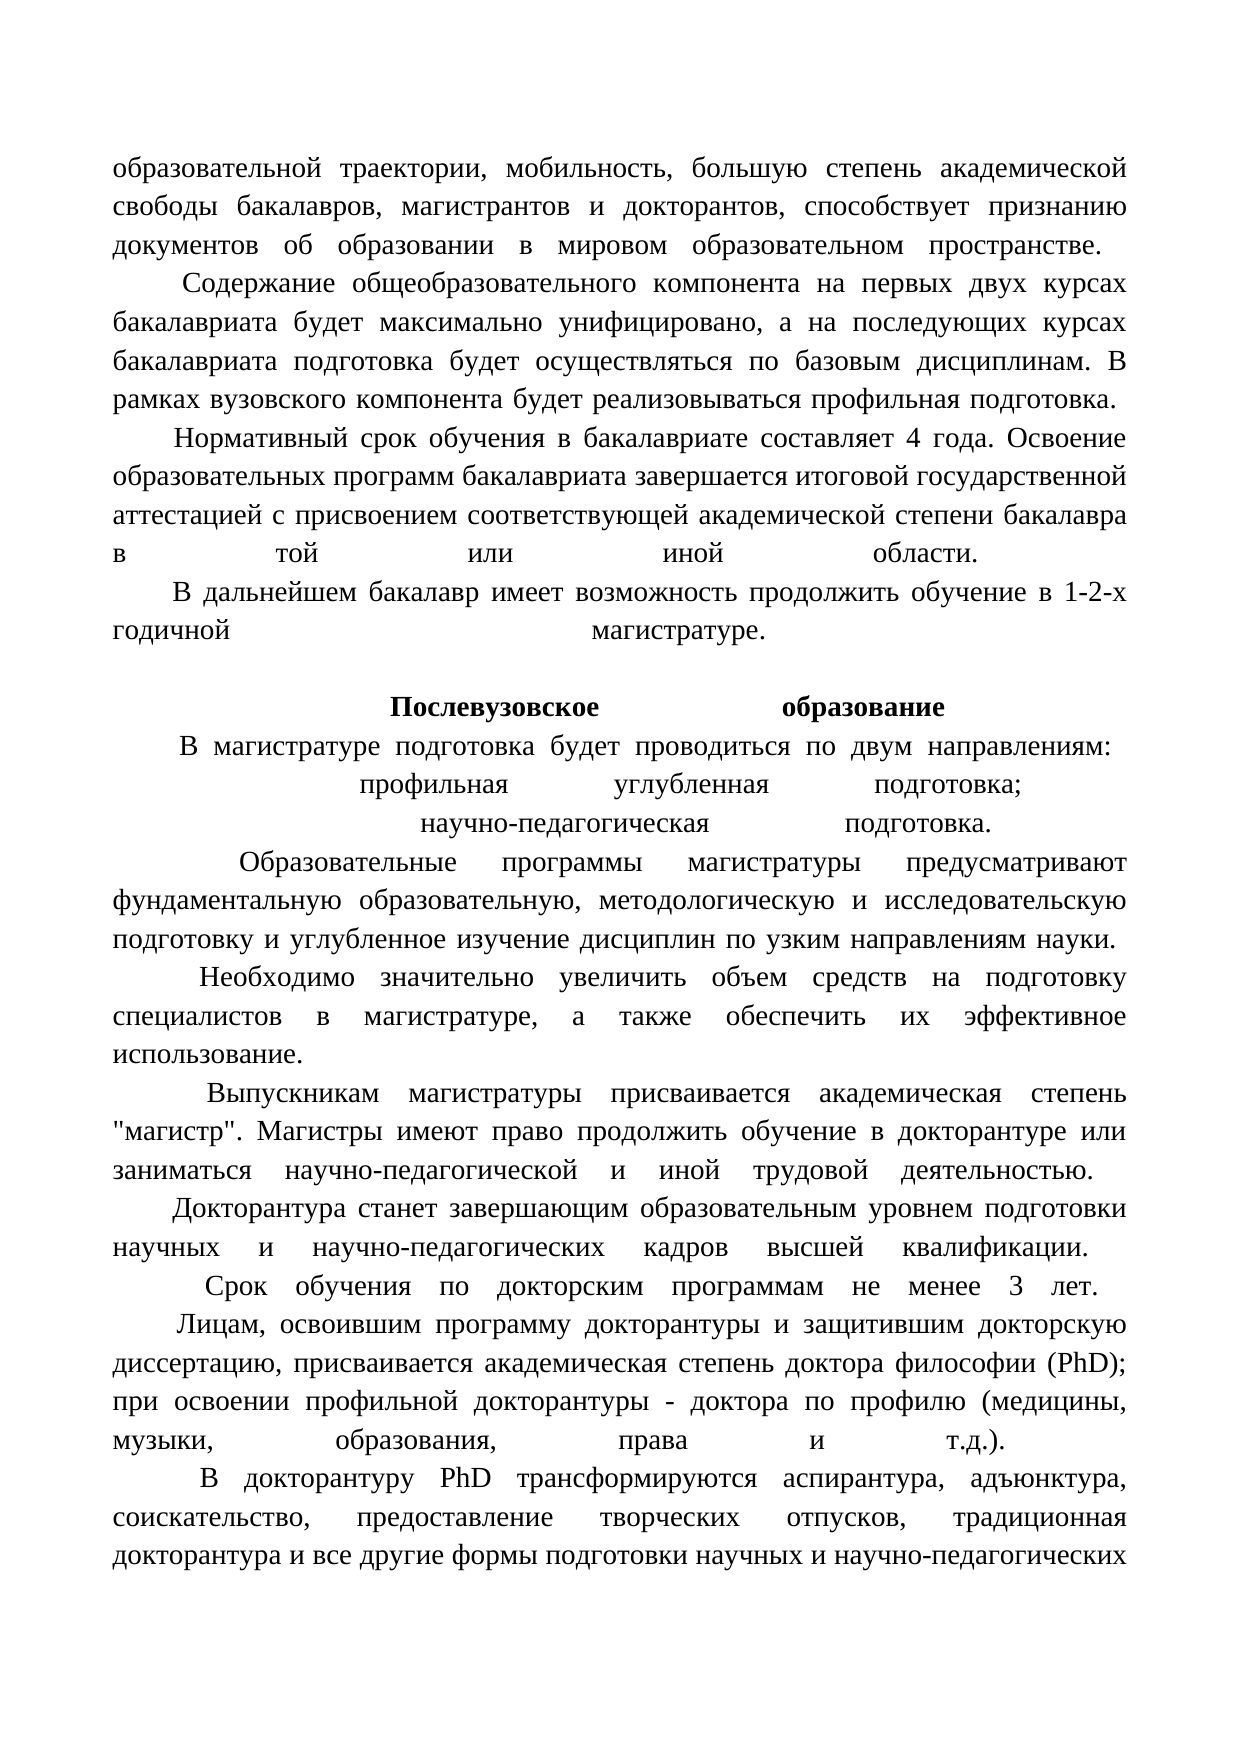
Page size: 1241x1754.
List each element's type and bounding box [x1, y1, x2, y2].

text [112, 150, 1128, 684]
text [112, 689, 1128, 1571]
